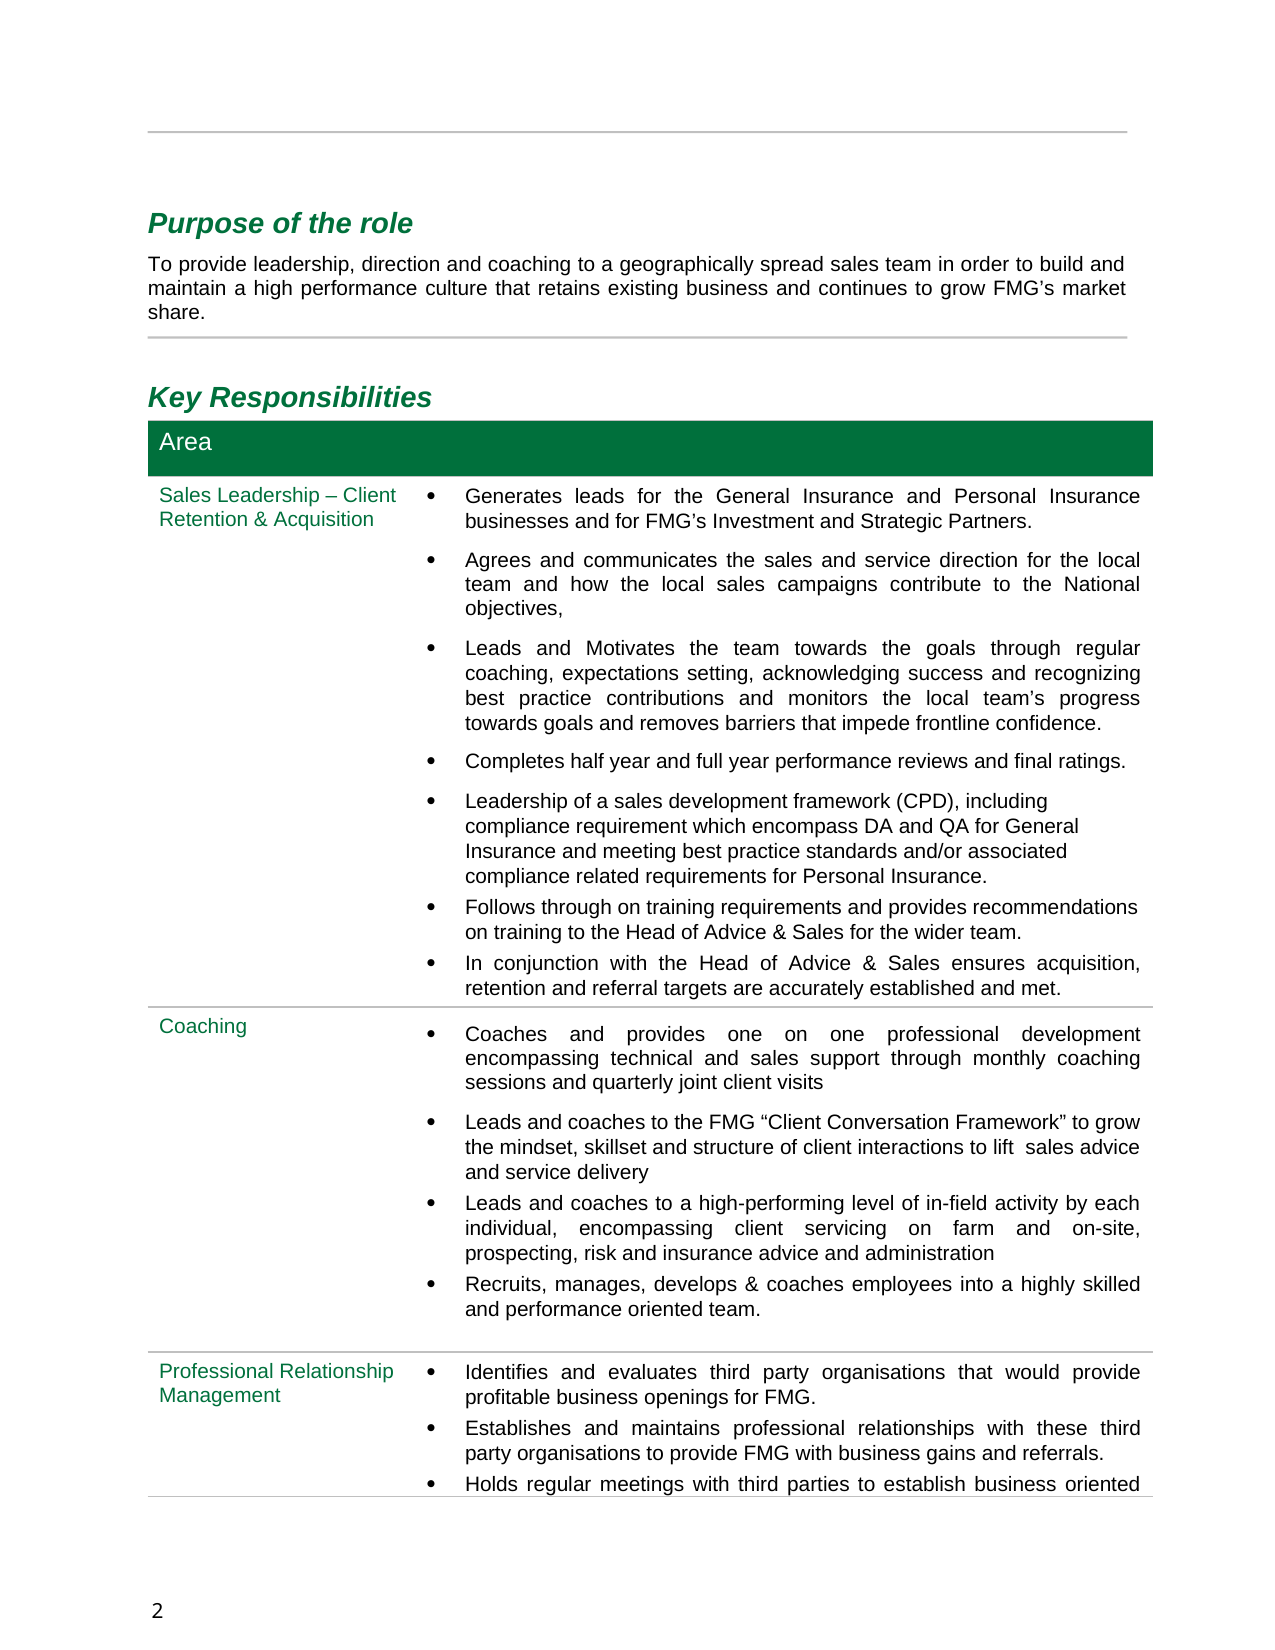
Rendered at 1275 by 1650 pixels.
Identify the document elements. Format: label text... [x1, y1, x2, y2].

table_header Area [148, 421, 416, 476]
table_cell Generates leads for the General Insurance and Personal Insurance businesses and for FMG’s Investment and Strategic Partners. Agrees and communicates the sales and service direction for the local team and how the local sales campaigns contribute to the National objectives, Leads and Motivates the team towards the goals through regular coaching, expectations setting, acknowledging success and recognizing best practice contributions and monitors the local team’s progress towards goals and removes barriers that impede frontline confidence. Completes half year and full year performance reviews and final ratings. Leadership of a sales development framework (CPD), including compliance requirement which encompass DA and QA for General Insurance and meeting best practice standards and/or associated compliance related requirements for Personal Insurance. Follows through on training requirements and provides recommendations on training to the Head of Advice & Sales for the wider team. In conjunction with the Head of Advice & Sales ensures acquisition, retention and referral targets are accurately established and met. [416, 477, 1153, 1006]
table_cell Sales Leadership – Client Retention & Acquisition [148, 477, 416, 1006]
subtitle To provide leadership, direction and coaching to a geographically spread sales team in order to build and maintain a high performance culture that retains existing business and continues to grow FMG’s market share. [148, 252, 1127, 324]
table_cell Coaches and provides one on one professional development encompassing technical and sales support through monthly coaching sessions and quarterly joint client visits Leads and coaches to the FMG “Client Conversation Framework” to grow the mindset, skillset and structure of client interactions to lift sales advice and service delivery Leads and coaches to a high-performing level of in-field activity by each individual, encompassing client servicing on farm and on-site, prospecting, risk and insurance advice and administration Recruits, manages, develops & coaches employees into a highly skilled and performance oriented team. [416, 1008, 1153, 1351]
subtitle Purpose of the role [148, 206, 1127, 239]
table_cell Professional Relationship Management [148, 1353, 416, 1496]
table_cell Coaching [148, 1008, 416, 1351]
subtitle Key Responsibilities [148, 380, 1127, 414]
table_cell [416, 1353, 1153, 1496]
table_header [416, 421, 1153, 476]
